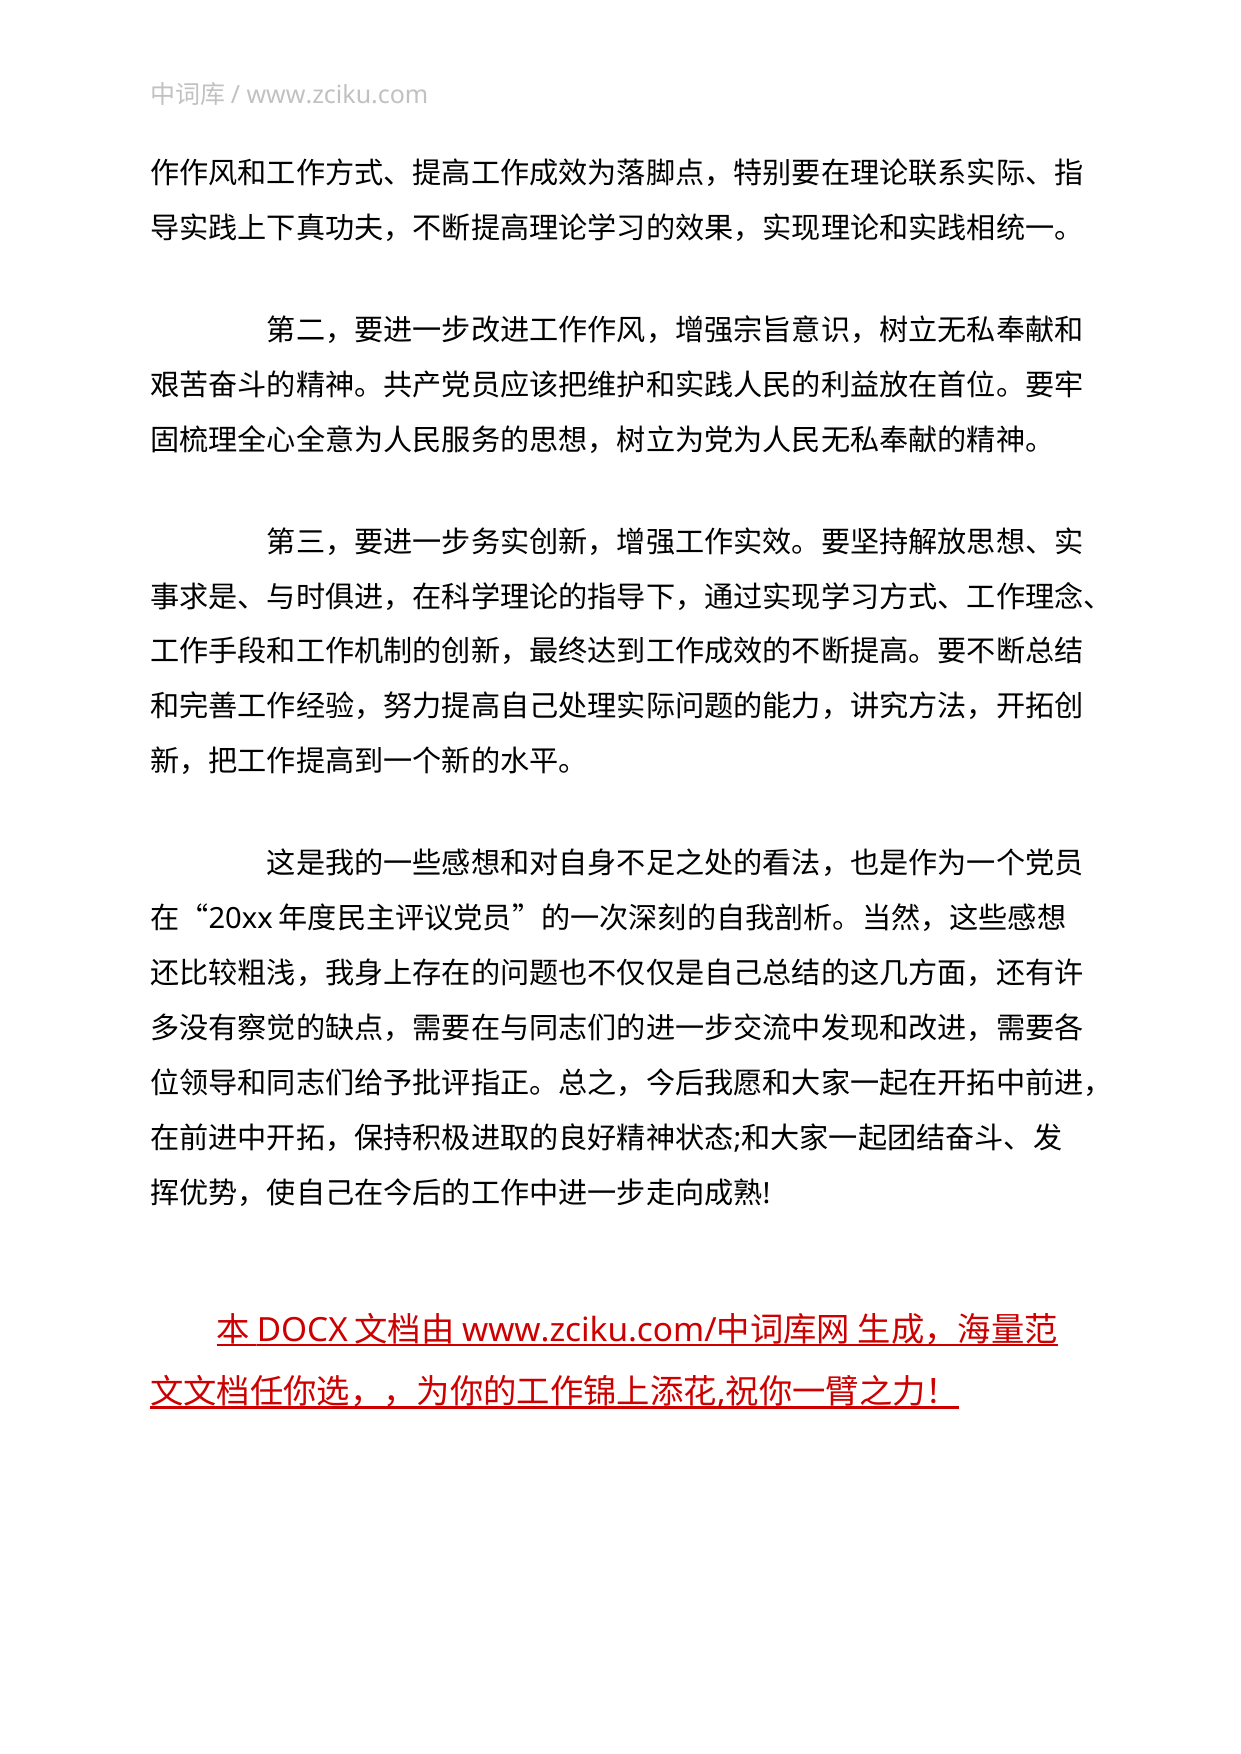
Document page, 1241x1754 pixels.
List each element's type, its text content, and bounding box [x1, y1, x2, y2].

text 本DOCX文档由 www.zciku.com/中词库网 生成，海量范文文档任你选，，为你的工作锦上添花,祝你一臂之力！ [150, 1302, 1090, 1414]
text 这是我的一些感想和对自身不足之处的看法，也是作为一个党员在“20xx年度民主评议党员”的一次深刻的自我剖析。当然，这些感想还比较粗浅，我身上存在的问题也不仅仅是自己总结的这几方面，还有许多没有察觉的缺点，需要在与同志们的进一步交流中发现和改进，需要各位领导和同志们给予批评指正。总之，今后我愿和大家一起在开拓中前进，在前进中开拓，保持积极进取的良好精神状态;和大家一起团结奋斗、发挥优势，使自己在今后的工作中进一步走向成熟! [150, 839, 1090, 1212]
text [150, 150, 1090, 247]
text 第二，要进一步改进工作作风，增强宗旨意识，树立无私奉献和艰苦奋斗的精神。共产党员应该把维护和实践人民的利益放在首位。要牢固梳理全心全意为人民服务的思想，树立为党为人民无私奉献的精神。 [150, 307, 1090, 459]
text 第三，要进一步务实创新，增强工作实效。要坚持解放思想、实事求是、与时俱进，在科学理论的指导下，通过实现学习方式、工作理念、工作手段和工作机制的创新，最终达到工作成效的不断提高。要不断总结和完善工作经验，努力提高自己处理实际问题的能力，讲究方法，开拓创新，把工作提高到一个新的水平。 [150, 518, 1090, 780]
